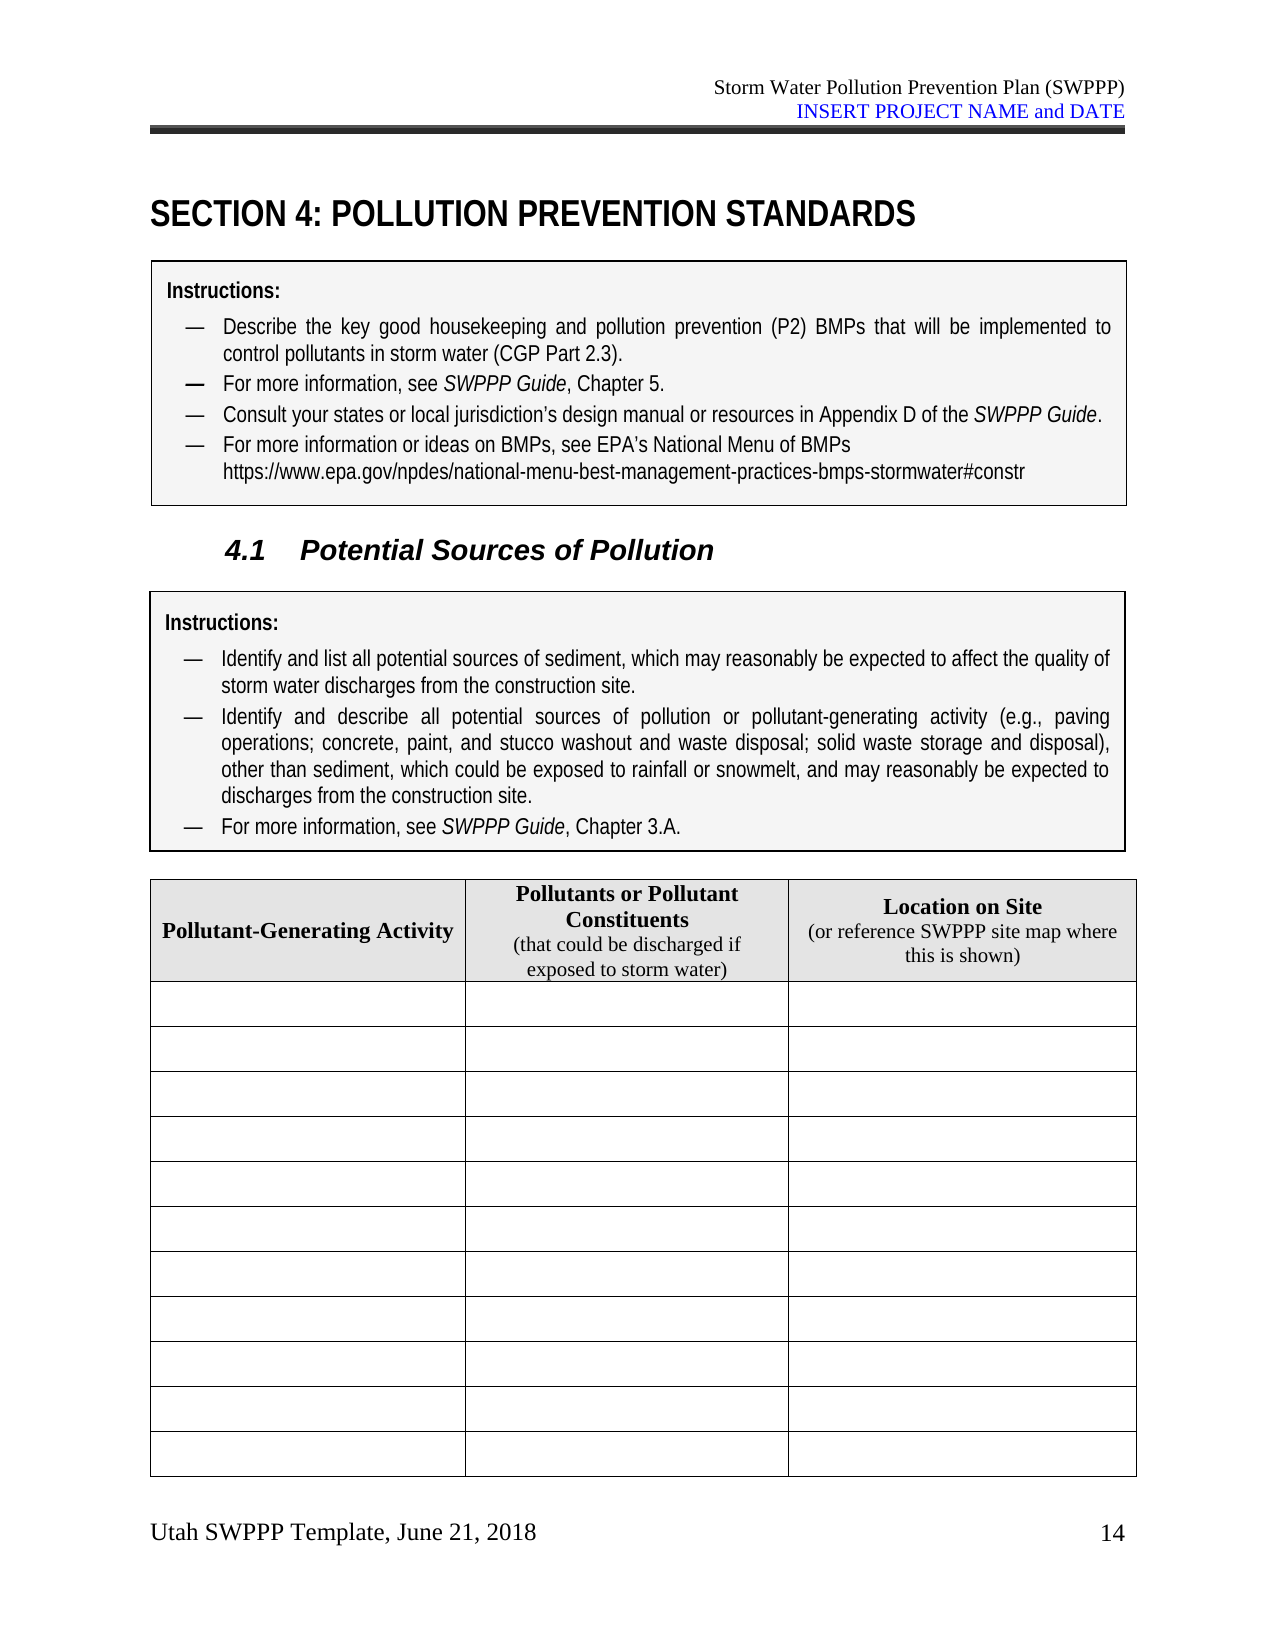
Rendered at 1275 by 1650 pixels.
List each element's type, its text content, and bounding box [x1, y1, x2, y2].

table_cell [789, 982, 1136, 1026]
table_cell [151, 1252, 465, 1296]
table_cell [789, 1432, 1136, 1476]
table_cell [466, 1162, 788, 1206]
table_cell [151, 1387, 465, 1431]
table_cell [789, 1297, 1136, 1341]
table_cell [466, 1387, 788, 1431]
table_cell [151, 1072, 465, 1116]
table_cell [789, 1387, 1136, 1431]
table_cell [789, 1252, 1136, 1296]
table_cell [466, 1252, 788, 1296]
table_cell [466, 1432, 788, 1476]
table_cell [789, 1072, 1136, 1116]
table_cell [151, 1207, 465, 1251]
table_cell [466, 1207, 788, 1251]
table_cell [151, 982, 465, 1026]
subtitle 4.1 Potential Sources of Pollution [225, 533, 1125, 567]
table_cell [151, 1162, 465, 1206]
table_cell [789, 1342, 1136, 1386]
table_cell [789, 1117, 1136, 1161]
table_cell [466, 1027, 788, 1071]
table_cell [789, 1207, 1136, 1251]
table_cell [466, 1342, 788, 1386]
table_cell [466, 1297, 788, 1341]
table_cell [151, 1027, 465, 1071]
table_cell [151, 1342, 465, 1386]
table_cell [466, 982, 788, 1026]
table_header Pollutant-Generating Activity [151, 880, 465, 981]
table_cell [151, 1432, 465, 1476]
table_cell [466, 1117, 788, 1161]
table_cell [151, 1297, 465, 1341]
subtitle SECTION 4: POLLUTION PREVENTION STANDARDS [150, 191, 1125, 234]
table_cell [151, 1117, 465, 1161]
table_header Pollutants or Pollutant Constituents (that could be discharged if exposed to storm water) [466, 880, 788, 981]
table_cell [789, 1027, 1136, 1071]
table_cell [466, 1072, 788, 1116]
table_header Location on Site (or reference SWPPP site map where this is shown) [789, 880, 1136, 981]
table_cell [789, 1162, 1136, 1206]
